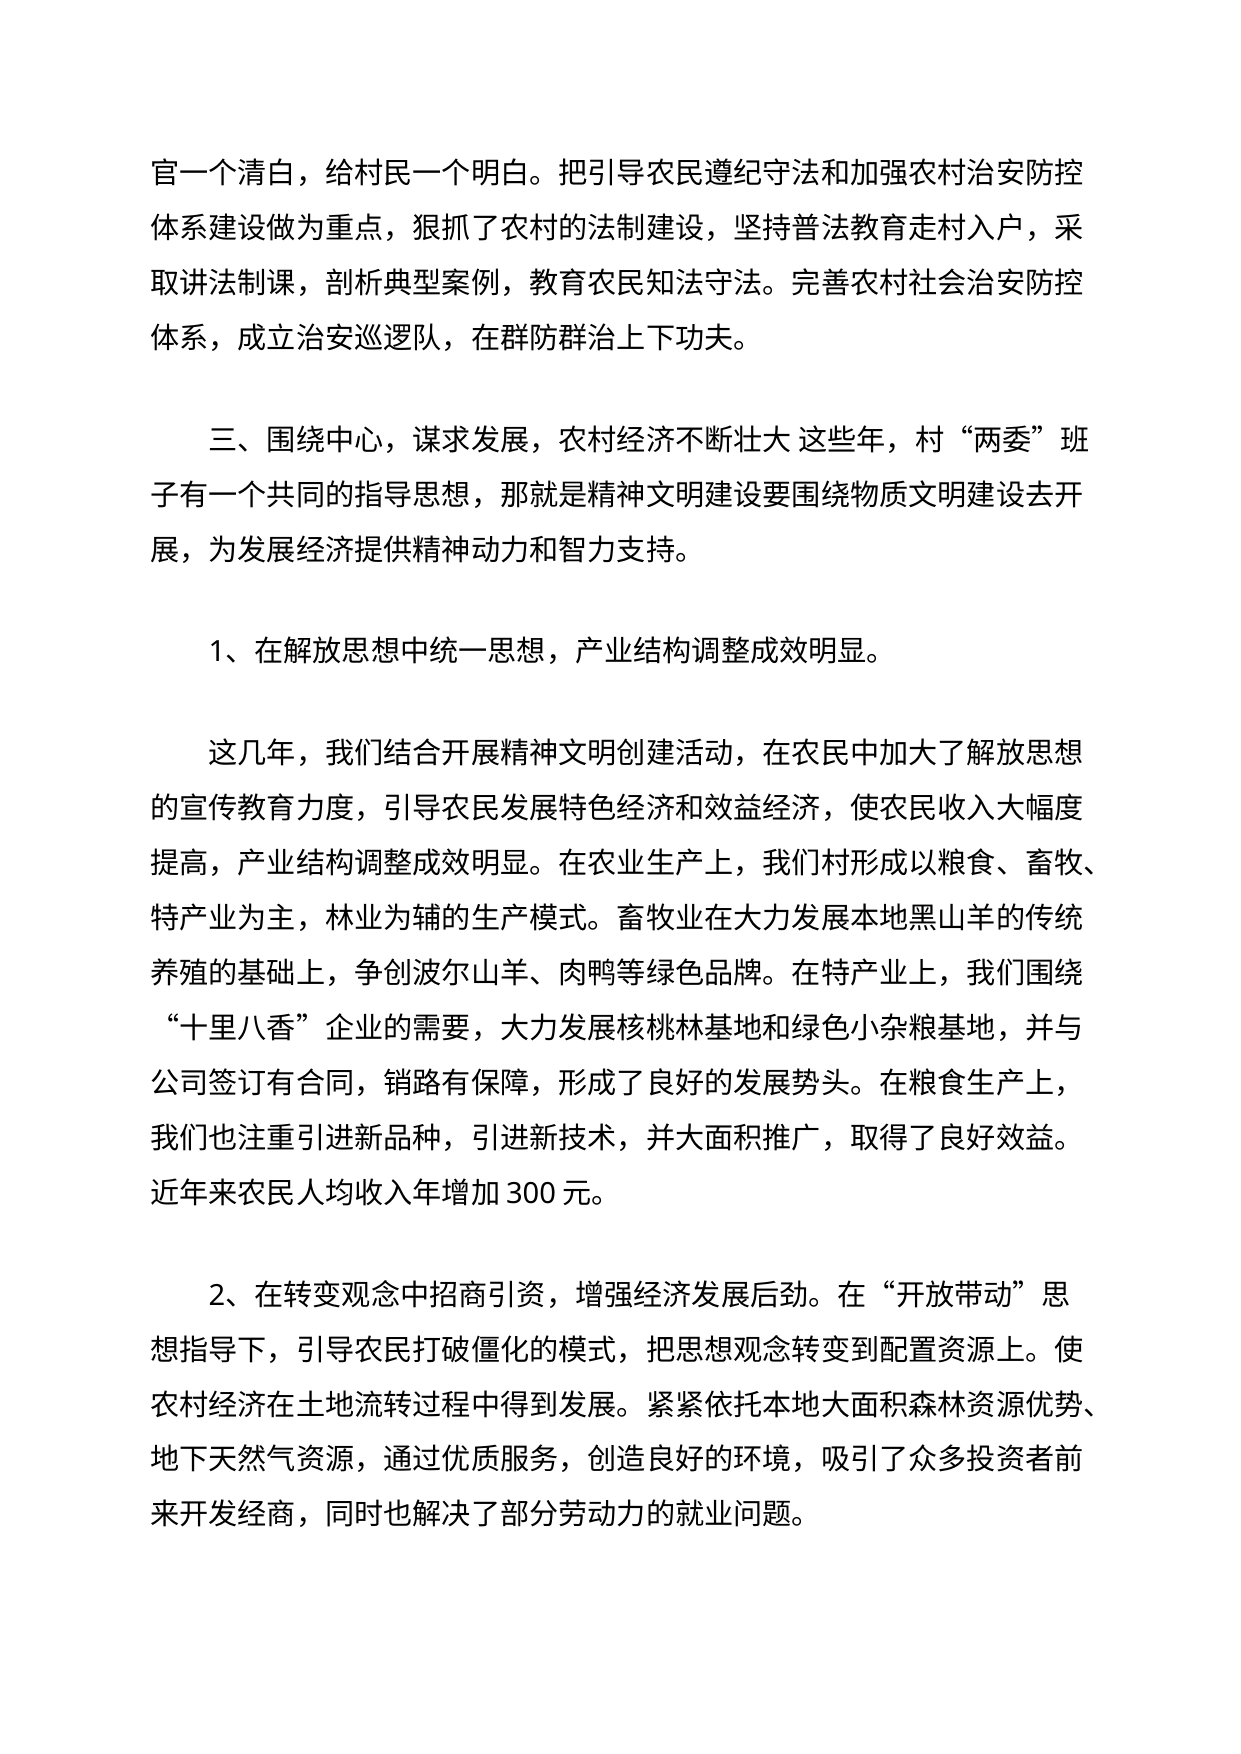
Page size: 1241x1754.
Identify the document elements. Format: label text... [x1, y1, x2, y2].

text 三、围绕中心，谋求发展，农村经济不断壮大 这些年，村“两委”班子有一个共同的指导思想，那就是精神文明建设要围绕物质文明建设去开展，为发展经济提供精神动力和智力支持。 [150, 416, 1090, 568]
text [150, 150, 1090, 357]
text 1、在解放思想中统一思想，产业结构调整成效明显。 [150, 628, 1090, 670]
text 2、在转变观念中招商引资，增强经济发展后劲。在“开放带动”思想指导下，引导农民打破僵化的模式，把思想观念转变到配置资源上。使农村经济在土地流转过程中得到发展。紧紧依托本地大面积森林资源优势、地下天然气资源，通过优质服务，创造良好的环境，吸引了众多投资者前来开发经商，同时也解决了部分劳动力的就业问题。 [150, 1271, 1090, 1533]
text 这几年，我们结合开展精神文明创建活动，在农民中加大了解放思想的宣传教育力度，引导农民发展特色经济和效益经济，使农民收入大幅度提高，产业结构调整成效明显。在农业生产上，我们村形成以粮食、畜牧、特产业为主，林业为辅的生产模式。畜牧业在大力发展本地黑山羊的传统养殖的基础上，争创波尔山羊、肉鸭等绿色品牌。在特产业上，我们围绕“十里八香”企业的需要，大力发展核桃林基地和绿色小杂粮基地，并与公司签订有合同，销路有保障，形成了良好的发展势头。在粮食生产上，我们也注重引进新品种，引进新技术，并大面积推广，取得了良好效益。近年来农民人均收入年增加300元。 [150, 730, 1090, 1212]
